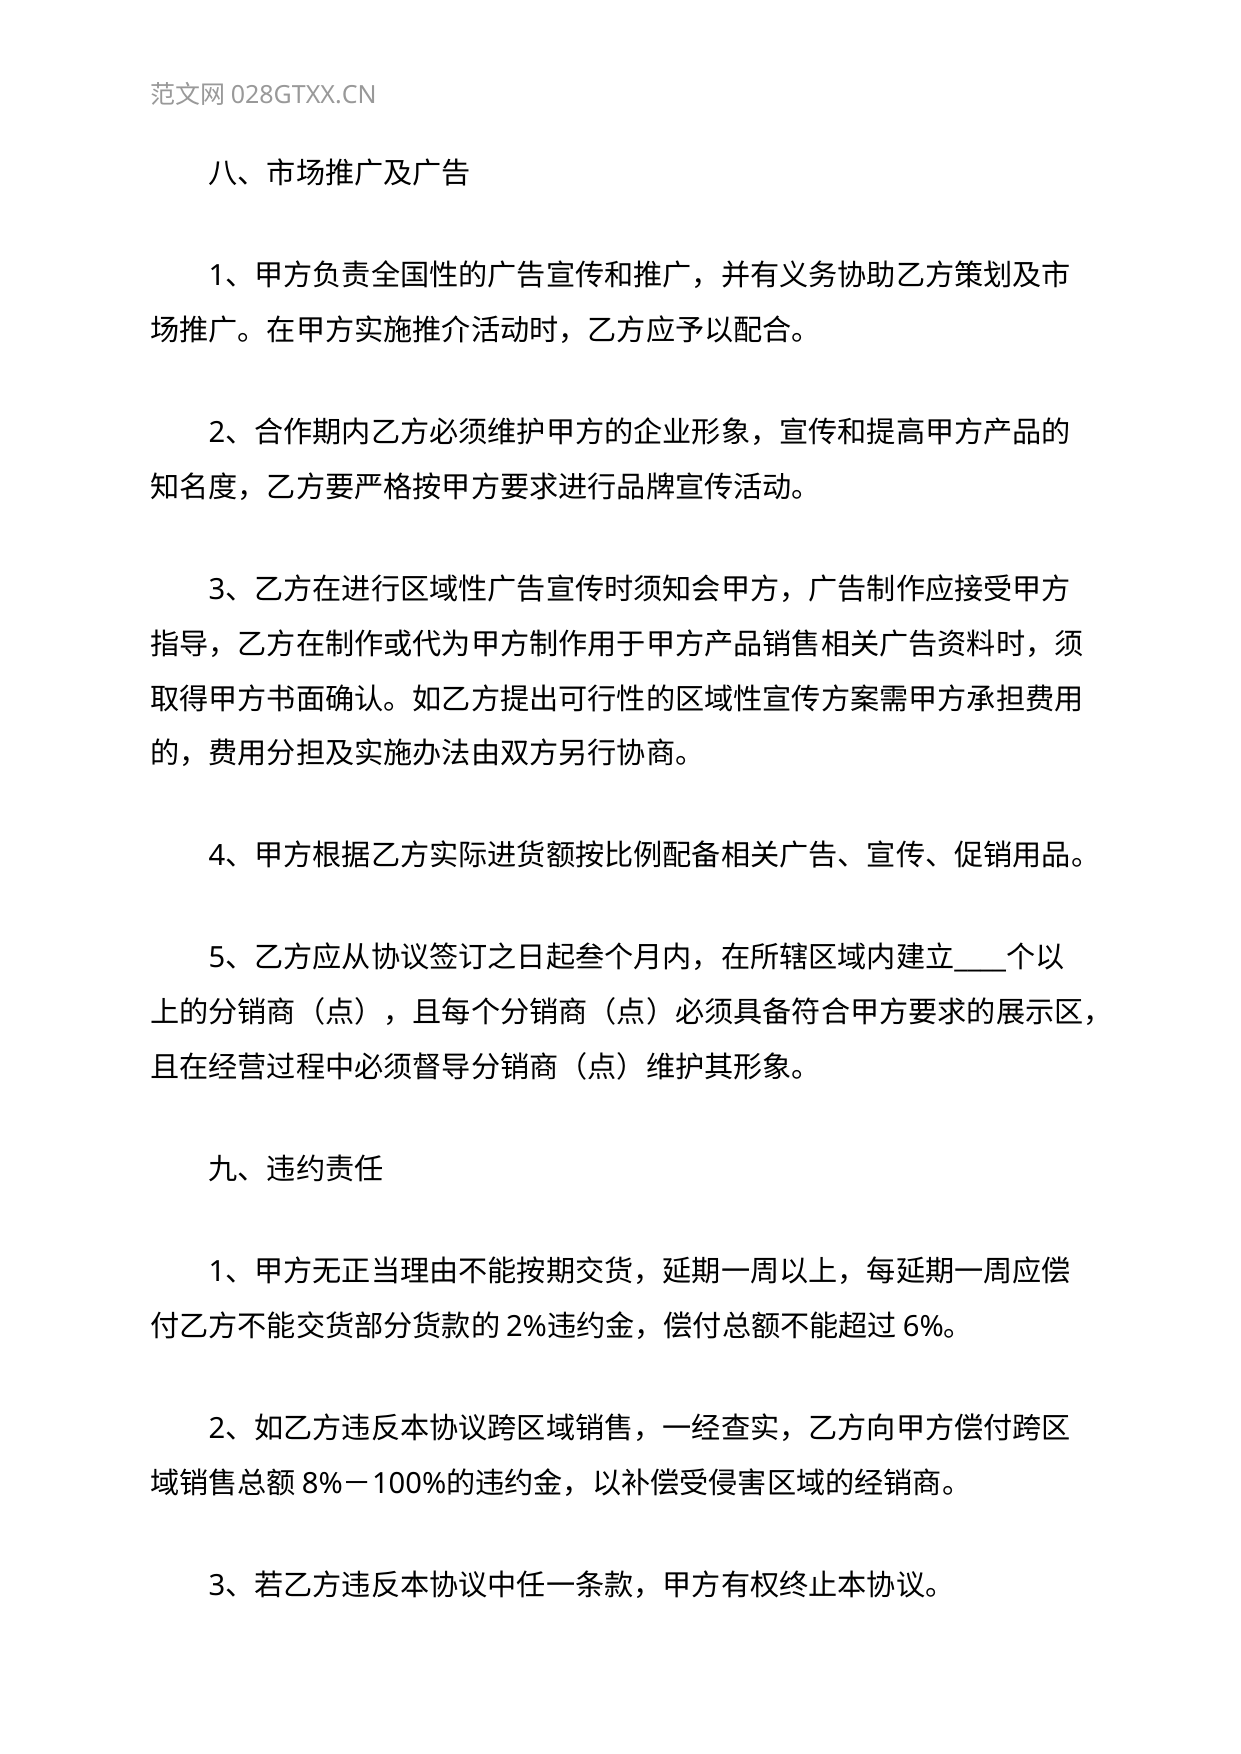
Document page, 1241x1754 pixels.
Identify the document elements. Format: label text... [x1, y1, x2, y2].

text 3、乙方在进行区域性广告宣传时须知会甲方，广告制作应接受甲方指导，乙方在制作或代为甲方制作用于甲方产品销售相关广告资料时，须取得甲方书面确认。如乙方提出可行性的区域性宣传方案需甲方承担费用的，费用分担及实施办法由双方另行协商。 [150, 565, 1090, 772]
text 九、违约责任 [150, 1146, 1090, 1188]
text 4、甲方根据乙方实际进货额按比例配备相关广告、宣传、促销用品。 [150, 832, 1090, 874]
text 3、若乙方违反本协议中任一条款，甲方有权终止本协议。 [150, 1561, 1090, 1604]
text 2、合作期内乙方必须维护甲方的企业形象，宣传和提高甲方产品的知名度，乙方要严格按甲方要求进行品牌宣传活动。 [150, 408, 1090, 506]
text 2、如乙方违反本协议跨区域销售，一经查实，乙方向甲方偿付跨区域销售总额8%－100%的违约金，以补偿受侵害区域的经销商。 [150, 1404, 1090, 1502]
text 1、甲方负责全国性的广告宣传和推广，并有义务协助乙方策划及市场推广。在甲方实施推介活动时，乙方应予以配合。 [150, 252, 1090, 349]
text 5、乙方应从协议签订之日起叁个月内，在所辖区域内建立____个以上的分销商（点），且每个分销商（点）必须具备符合甲方要求的展示区，且在经营过程中必须督导分销商（点）维护其形象。 [150, 934, 1090, 1086]
text 八、市场推广及广告 [150, 150, 1090, 192]
text 1、甲方无正当理由不能按期交货，延期一周以上，每延期一周应偿付乙方不能交货部分货款的2%违约金，偿付总额不能超过6%。 [150, 1247, 1090, 1345]
